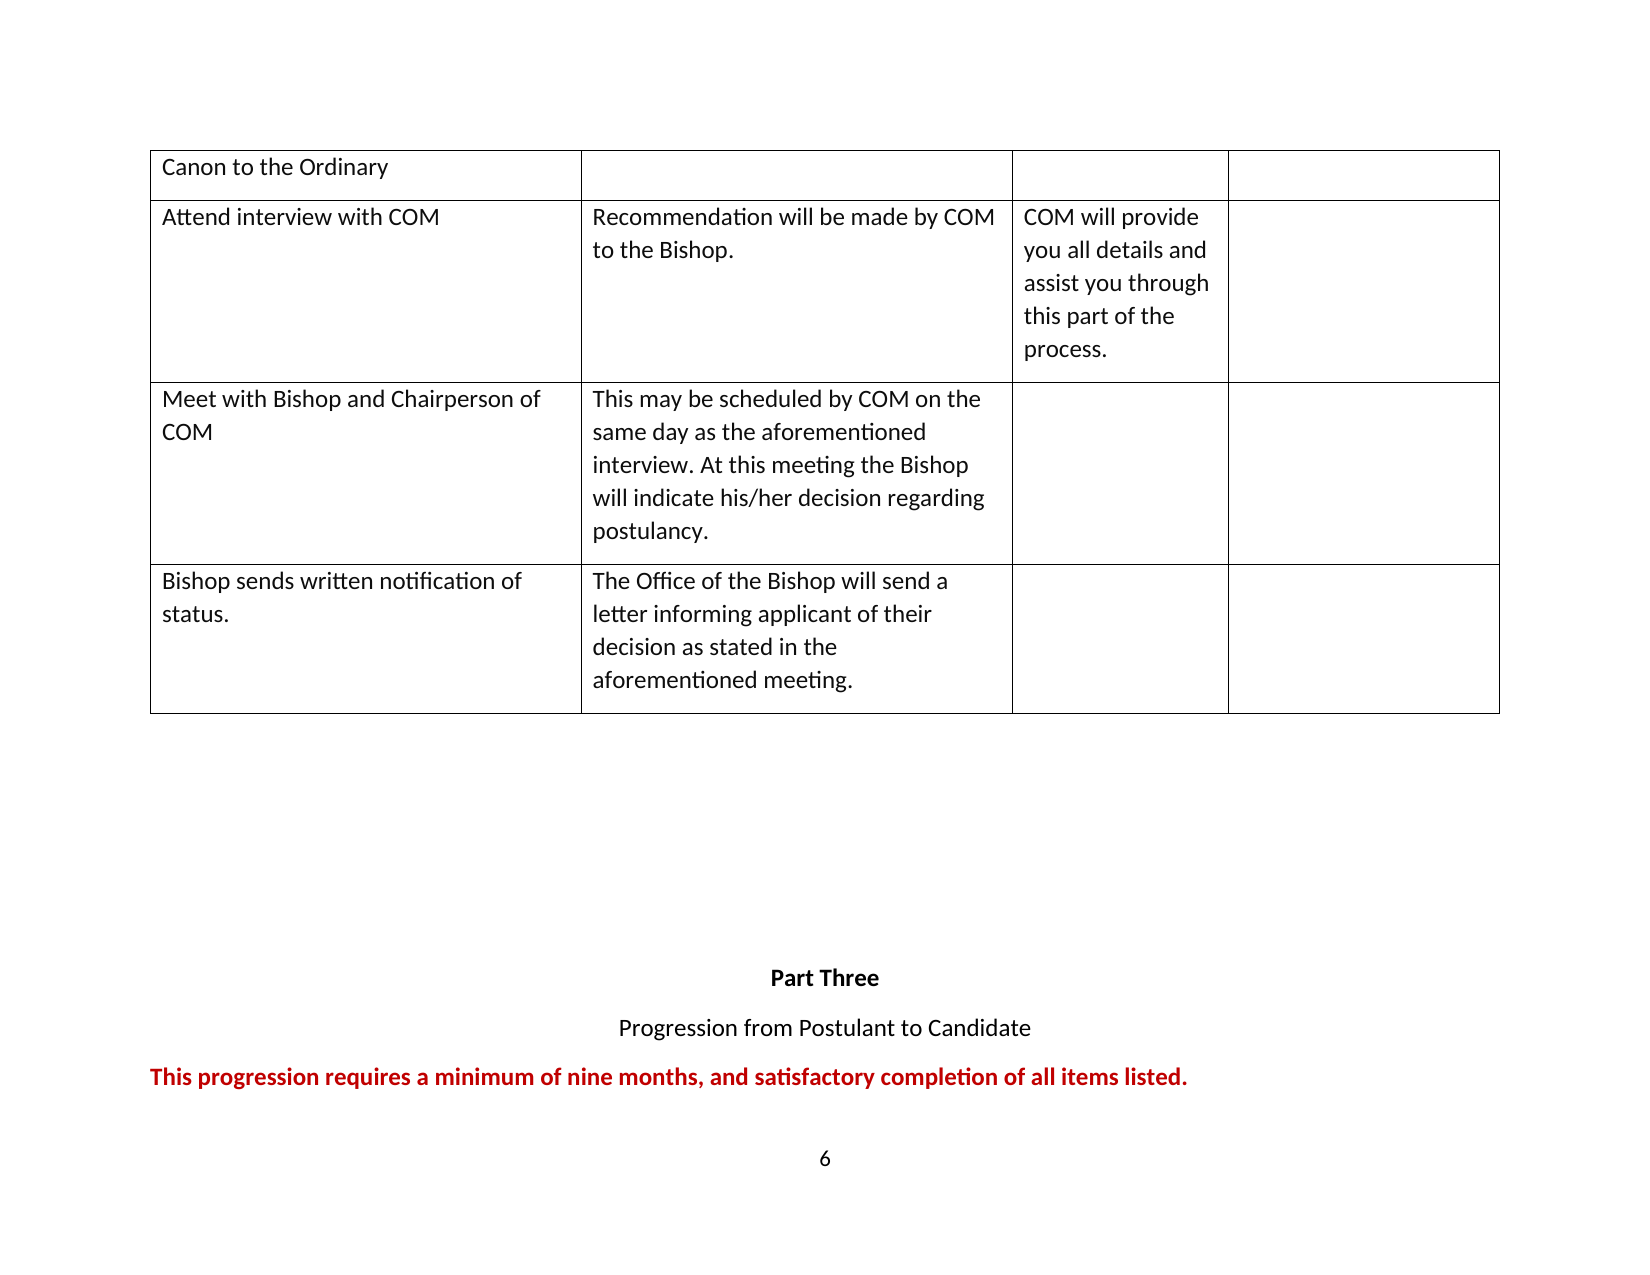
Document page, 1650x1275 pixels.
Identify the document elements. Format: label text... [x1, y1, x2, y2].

table_cell The Office of the Bishop will send a letter informing applicant of their decision as stated in the aforementioned meeting. [582, 565, 1012, 713]
table_cell Bishop sends written notification of status. [151, 565, 581, 713]
table_cell [1229, 565, 1499, 713]
table_cell [1013, 565, 1228, 713]
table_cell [582, 151, 1012, 200]
table_cell [1013, 151, 1228, 200]
table_cell [1229, 151, 1499, 200]
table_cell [151, 151, 581, 200]
table_cell This may be scheduled by COM on the same day as the aforementioned interview. At this meeting the Bishop will indicate his/her decision regarding postulancy. [582, 383, 1012, 564]
table_cell Recommendation will be made by COM to the Bishop. [582, 201, 1012, 382]
table_cell COM will provide you all details and assist you through this part of the process. [1013, 201, 1228, 382]
text Progression from Postulant to Candidate [150, 1012, 1500, 1042]
text Part Three [150, 962, 1500, 993]
table_cell [1013, 383, 1228, 564]
table_cell [1229, 201, 1499, 382]
table_cell Meet with Bishop and Chairperson of COM [151, 383, 581, 564]
table_cell Attend interview with COM [151, 201, 581, 382]
table_cell [1229, 383, 1499, 564]
text This progression requires a minimum of nine months, and satisfactory completion of all items listed. [150, 1061, 1500, 1092]
